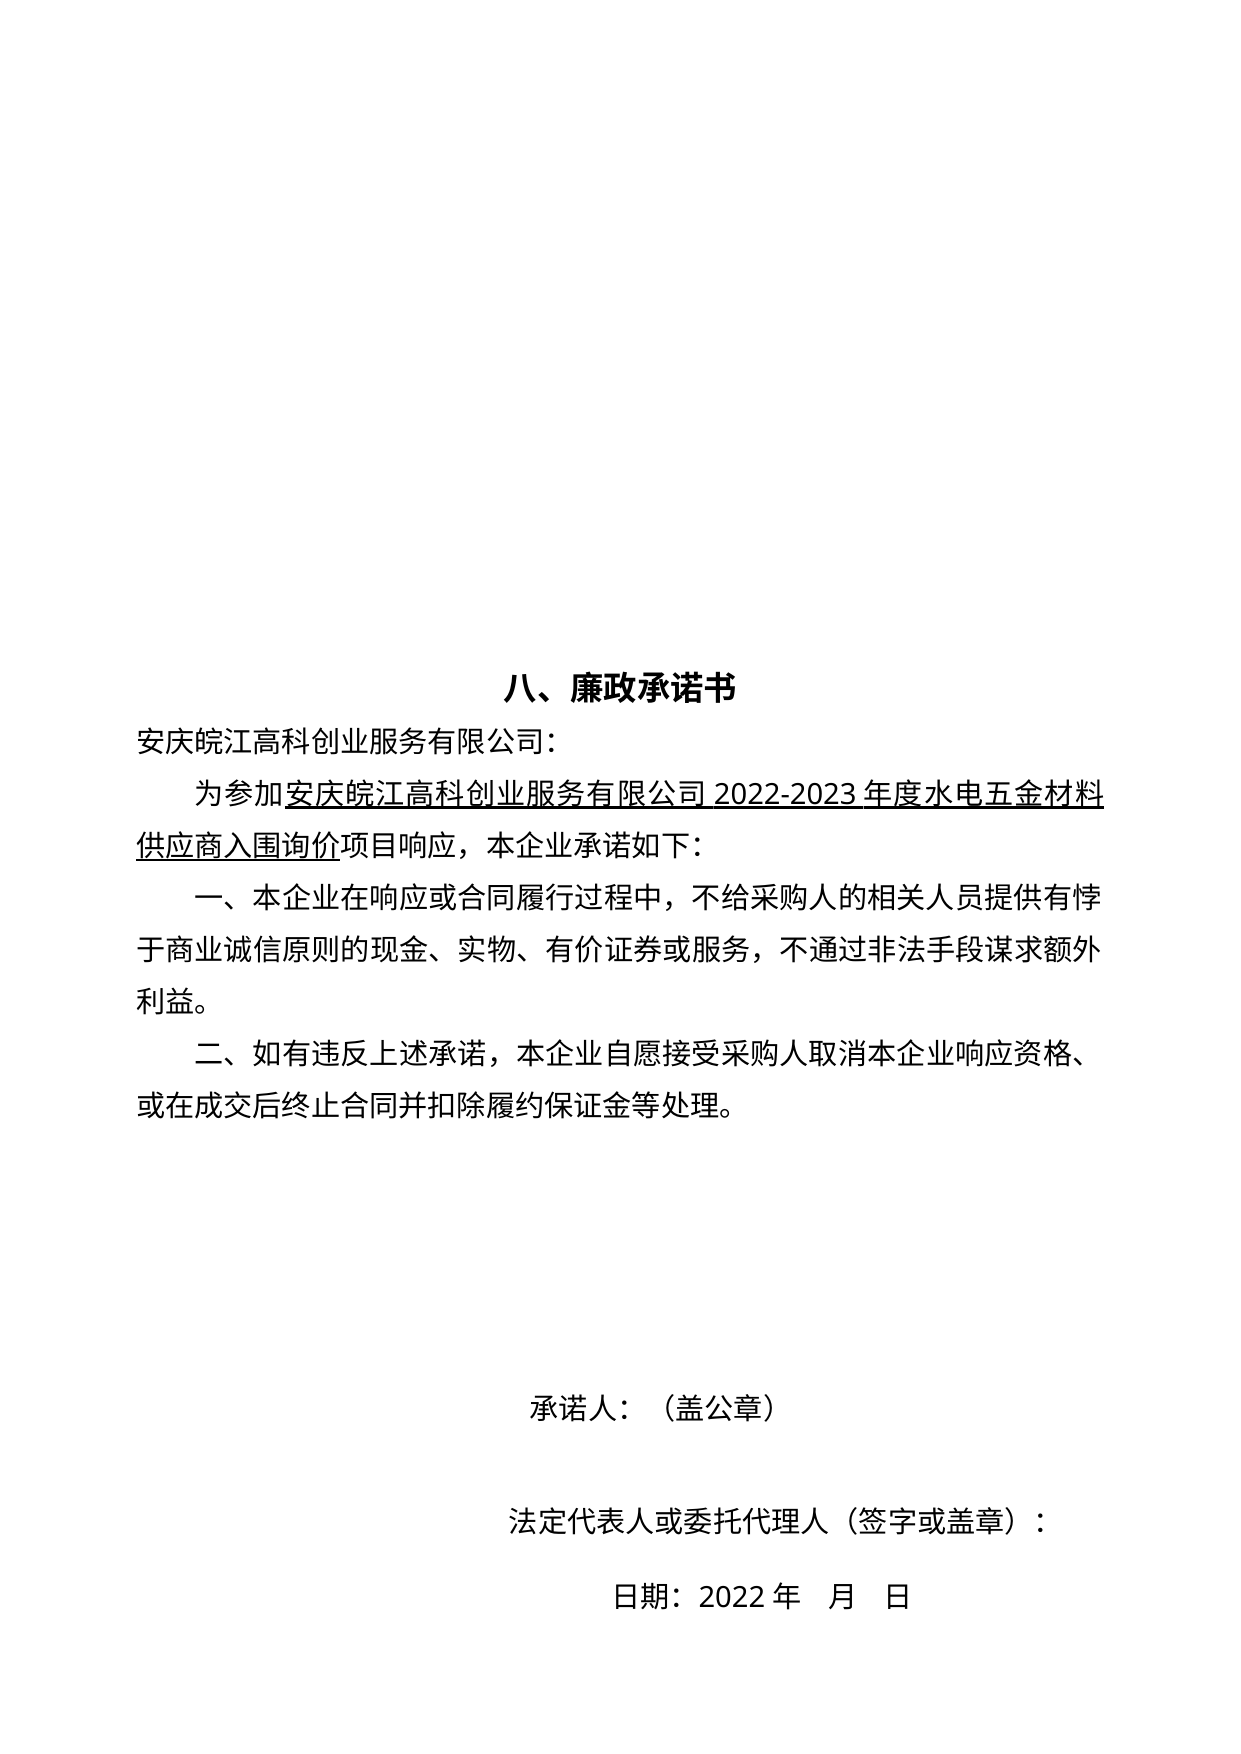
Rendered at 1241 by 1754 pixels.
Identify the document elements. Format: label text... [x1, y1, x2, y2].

text 八、廉政承诺书 [136, 662, 1104, 710]
text 法定代表人或委托代理人（签字或盖章）： [136, 1502, 1104, 1539]
text 二、如有违反上述承诺，本企业自愿接受采购人取消本企业响应资格、或在成交后终止合同并扣除履约保证金等处理。 [136, 1023, 1104, 1127]
text 承诺人：（盖公章） [136, 1389, 1104, 1427]
text 一、本企业在响应或合同履行过程中，不给采购人的相关人员提供有悖于商业诚信原则的现金、实物、有价证券或服务，不通过非法手段谋求额外利益。 [136, 867, 1104, 1023]
text 安庆皖江高科创业服务有限公司： [136, 710, 1104, 762]
text 日期：2022 年 月 日 [136, 1577, 1104, 1614]
text 为参加安庆皖江高科创业服务有限公司2022-2023年度水电五金材料供应商入围询价项目响应，本企业承诺如下： [136, 762, 1104, 867]
